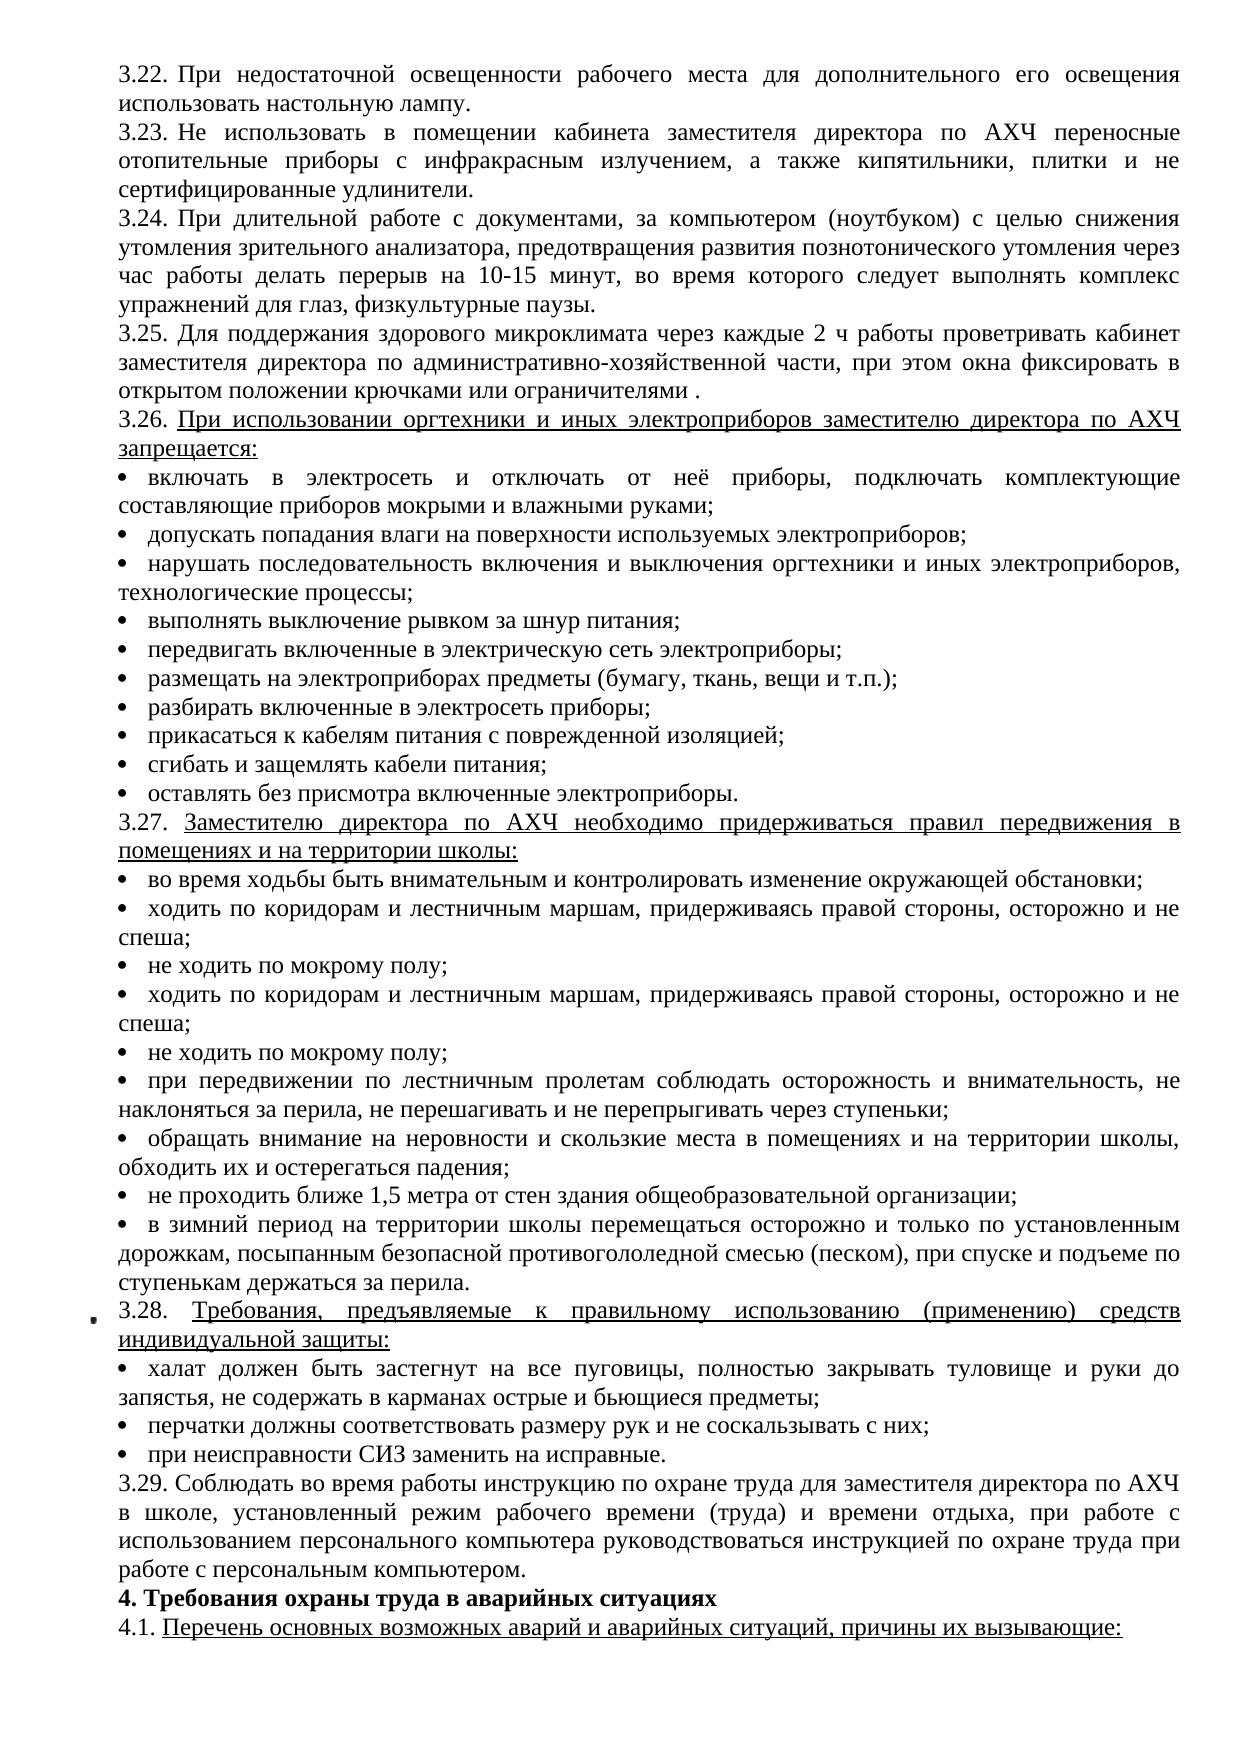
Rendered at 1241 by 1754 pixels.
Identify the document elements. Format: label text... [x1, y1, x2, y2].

list прикасаться к кабелям питания с поврежденной изоляцией; [118, 720, 1181, 749]
list допускать попадания влаги на поверхности используемых электроприборов; [118, 519, 1181, 548]
list При недостаточной освещенности рабочего места для дополнительного его освещения использовать настольную лампу. [118, 59, 1181, 117]
text 4.1. Перечень основных возможных аварий и аварийных ситуаций, причины их вызывающие: [118, 1612, 1181, 1640]
text 3.28. Требования, предъявляемые к правильному использованию (применению) средств индивидуальной защиты: [118, 1295, 1181, 1353]
text 3.27. Заместителю директора по АХЧ необходимо придерживаться правил передвижения в помещениях и на территории школы: [118, 807, 1181, 864]
list размещать на электроприборах предметы (бумагу, ткань, вещи и т.п.); [118, 663, 1181, 692]
picture [90, 1317, 97, 1324]
list не ходить по мокрому полу; [118, 950, 1181, 979]
list обращать внимание на неровности и скользкие места в помещениях и на территории школы, обходить их и остерегаться падения; [118, 1123, 1181, 1180]
list включать в электросеть и отключать от неё приборы, подключать комплектующие составляющие приборов мокрыми и влажными руками; [118, 462, 1181, 519]
list сгибать и защемлять кабели питания; [118, 749, 1181, 778]
list не проходить ближе 1,5 метра от стен здания общеобразовательной организации; [118, 1180, 1181, 1209]
list ходить по коридорам и лестничным маршам, придерживаясь правой стороны, осторожно и не спеша; [118, 893, 1181, 950]
list во время ходьбы быть внимательным и контролировать изменение окружающей обстановки; [118, 864, 1181, 893]
list При длительной работе с документами, за компьютером (ноутбуком) с целью снижения утомления зрительного анализатора, предотвращения развития познотонического утомления через час работы делать перерыв на 10-15 минут, во время которого следует выполнять комплекс упражнений для глаз, физкультурные паузы. [118, 203, 1181, 318]
subtitle 4. Требования охраны труда в аварийных ситуациях [118, 1583, 1181, 1612]
list разбирать включенные в электросеть приборы; [118, 692, 1181, 720]
list выполнять выключение рывком за шнур питания; [118, 605, 1181, 634]
list нарушать последовательность включения и выключения оргтехники и иных электроприборов, технологические процессы; [118, 548, 1181, 605]
list при передвижении по лестничным пролетам соблюдать осторожность и внимательность, не наклоняться за перила, не перешагивать и не перепрыгивать через ступеньки; [118, 1065, 1181, 1123]
list Не использовать в помещении кабинета заместителя директора по АХЧ переносные отопительные приборы с инфракрасным излучением, а также кипятильники, плитки и не сертифицированные удлинители. [118, 117, 1181, 203]
list оставлять без присмотра включенные электроприборы. [118, 778, 1181, 807]
list не ходить по мокрому полу; [118, 1037, 1181, 1065]
list При использовании оргтехники и иных электроприборов заместителю директора по АХЧ запрещается: [118, 404, 1181, 462]
text 3.29. Соблюдать во время работы инструкцию по охране труда для заместителя директора по АХЧ в школе, установленный режим рабочего времени (труда) и времени отдыха, при работе с использованием персонального компьютера руководствоваться инструкцией по охране труда при работе с персональным компьютером. [118, 1468, 1181, 1583]
list при неисправности СИЗ заменить на исправные. [118, 1439, 1181, 1468]
list ходить по коридорам и лестничным маршам, придерживаясь правой стороны, осторожно и не спеша; [118, 979, 1181, 1037]
list передвигать включенные в электрическую сеть электроприборы; [118, 634, 1181, 663]
list Для поддержания здорового микроклимата через каждые 2 ч работы проветривать кабинет заместителя директора по административно-хозяйственной части, при этом окна фиксировать в открытом положении крючками или ограничителями . [118, 318, 1181, 404]
list перчатки должны соответствовать размеру рук и не соскальзывать с них; [118, 1410, 1181, 1439]
list халат должен быть застегнут на все пуговицы, полностью закрывать туловище и руки до запястья, не содержать в карманах острые и бьющиеся предметы; [118, 1353, 1181, 1410]
list в зимний период на территории школы перемещаться осторожно и только по установленным дорожкам, посыпанным безопасной противогололедной смесью (песком), при спуске и подъеме по ступенькам держаться за перила. [118, 1209, 1181, 1295]
